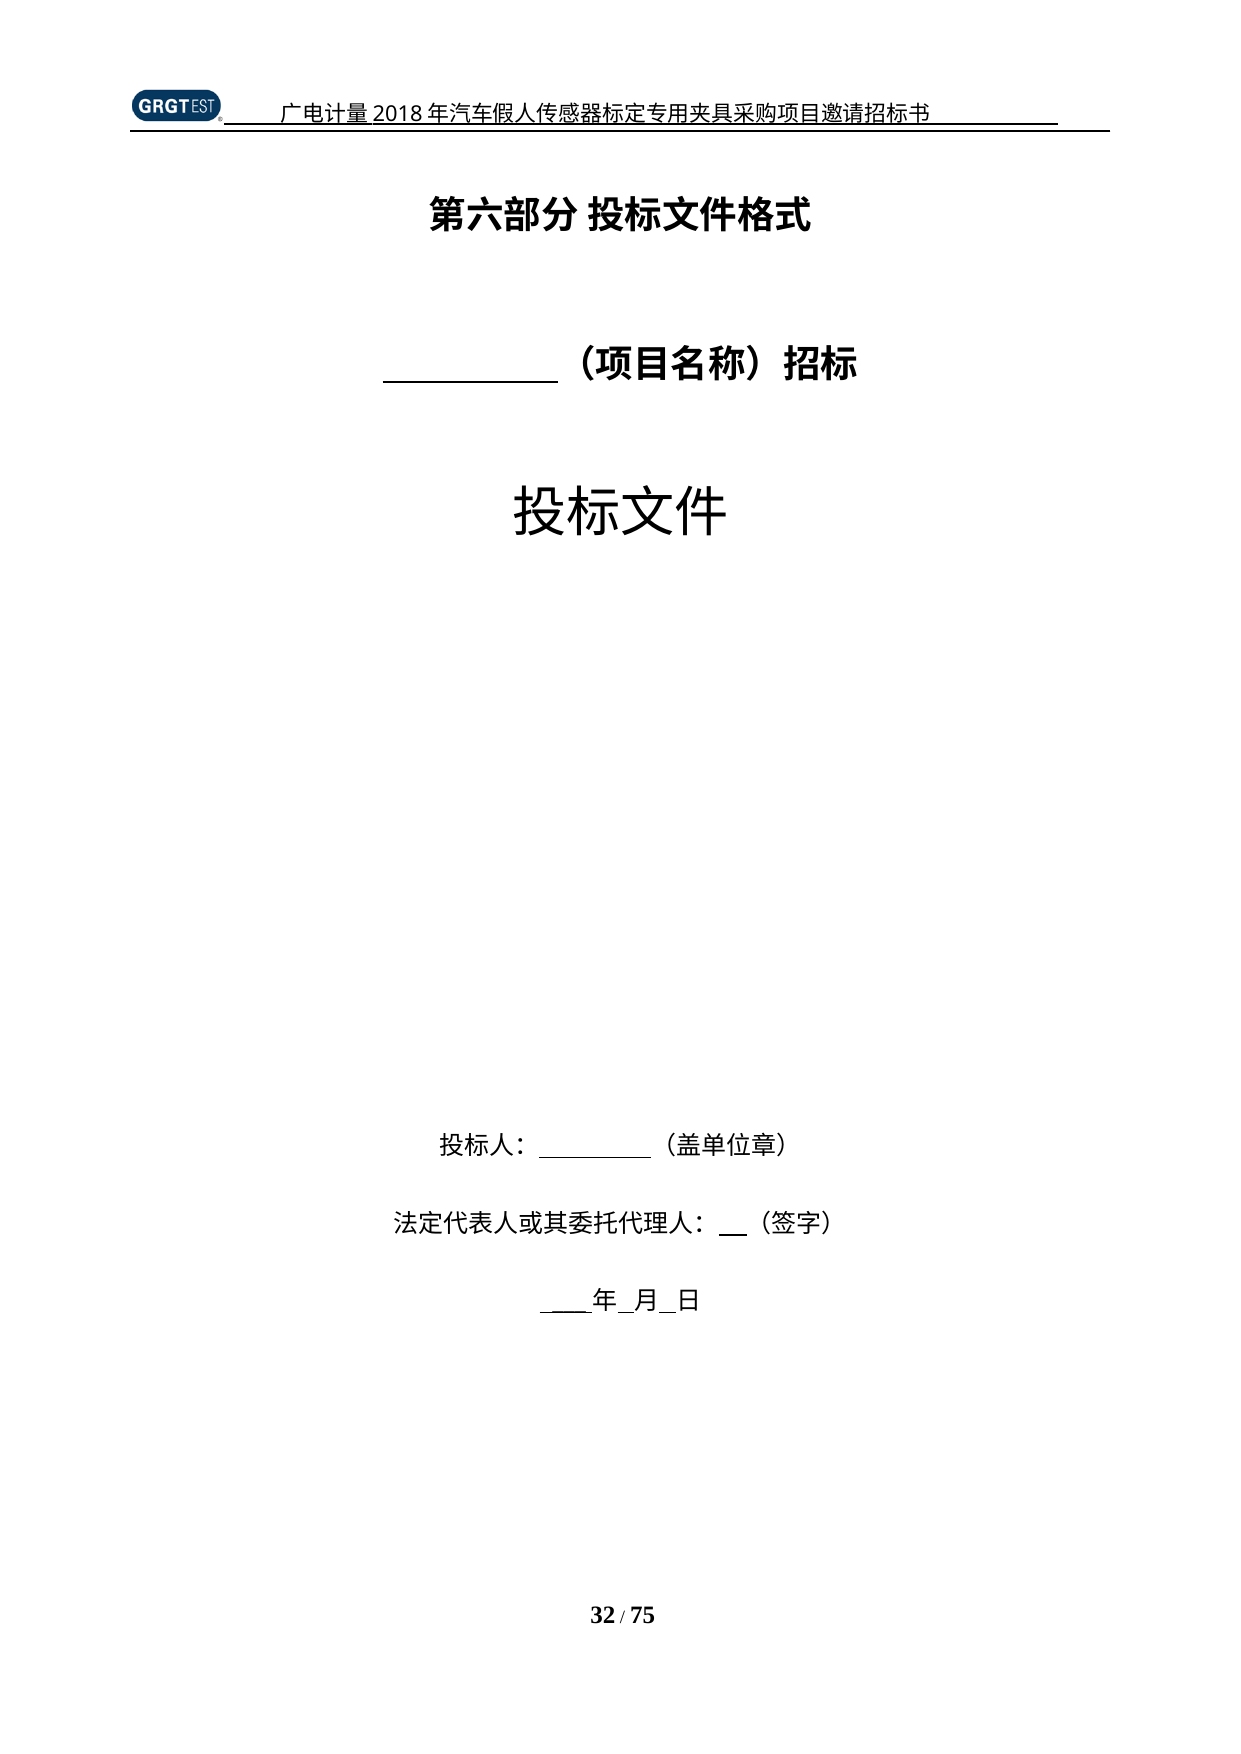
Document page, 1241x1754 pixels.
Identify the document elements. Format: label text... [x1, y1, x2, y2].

text ___ 年 月 日 [130, 1266, 1110, 1331]
subtitle 第六部分 投标文件格式 [130, 180, 1110, 245]
picture [129, 88, 224, 122]
text 投标文件 [130, 459, 1110, 556]
text （项目名称）招标 [130, 329, 1110, 394]
text 投标人： （盖单位章） [130, 1111, 1110, 1176]
text 法定代表人或其委托代理人： （签字） [130, 1189, 1110, 1254]
